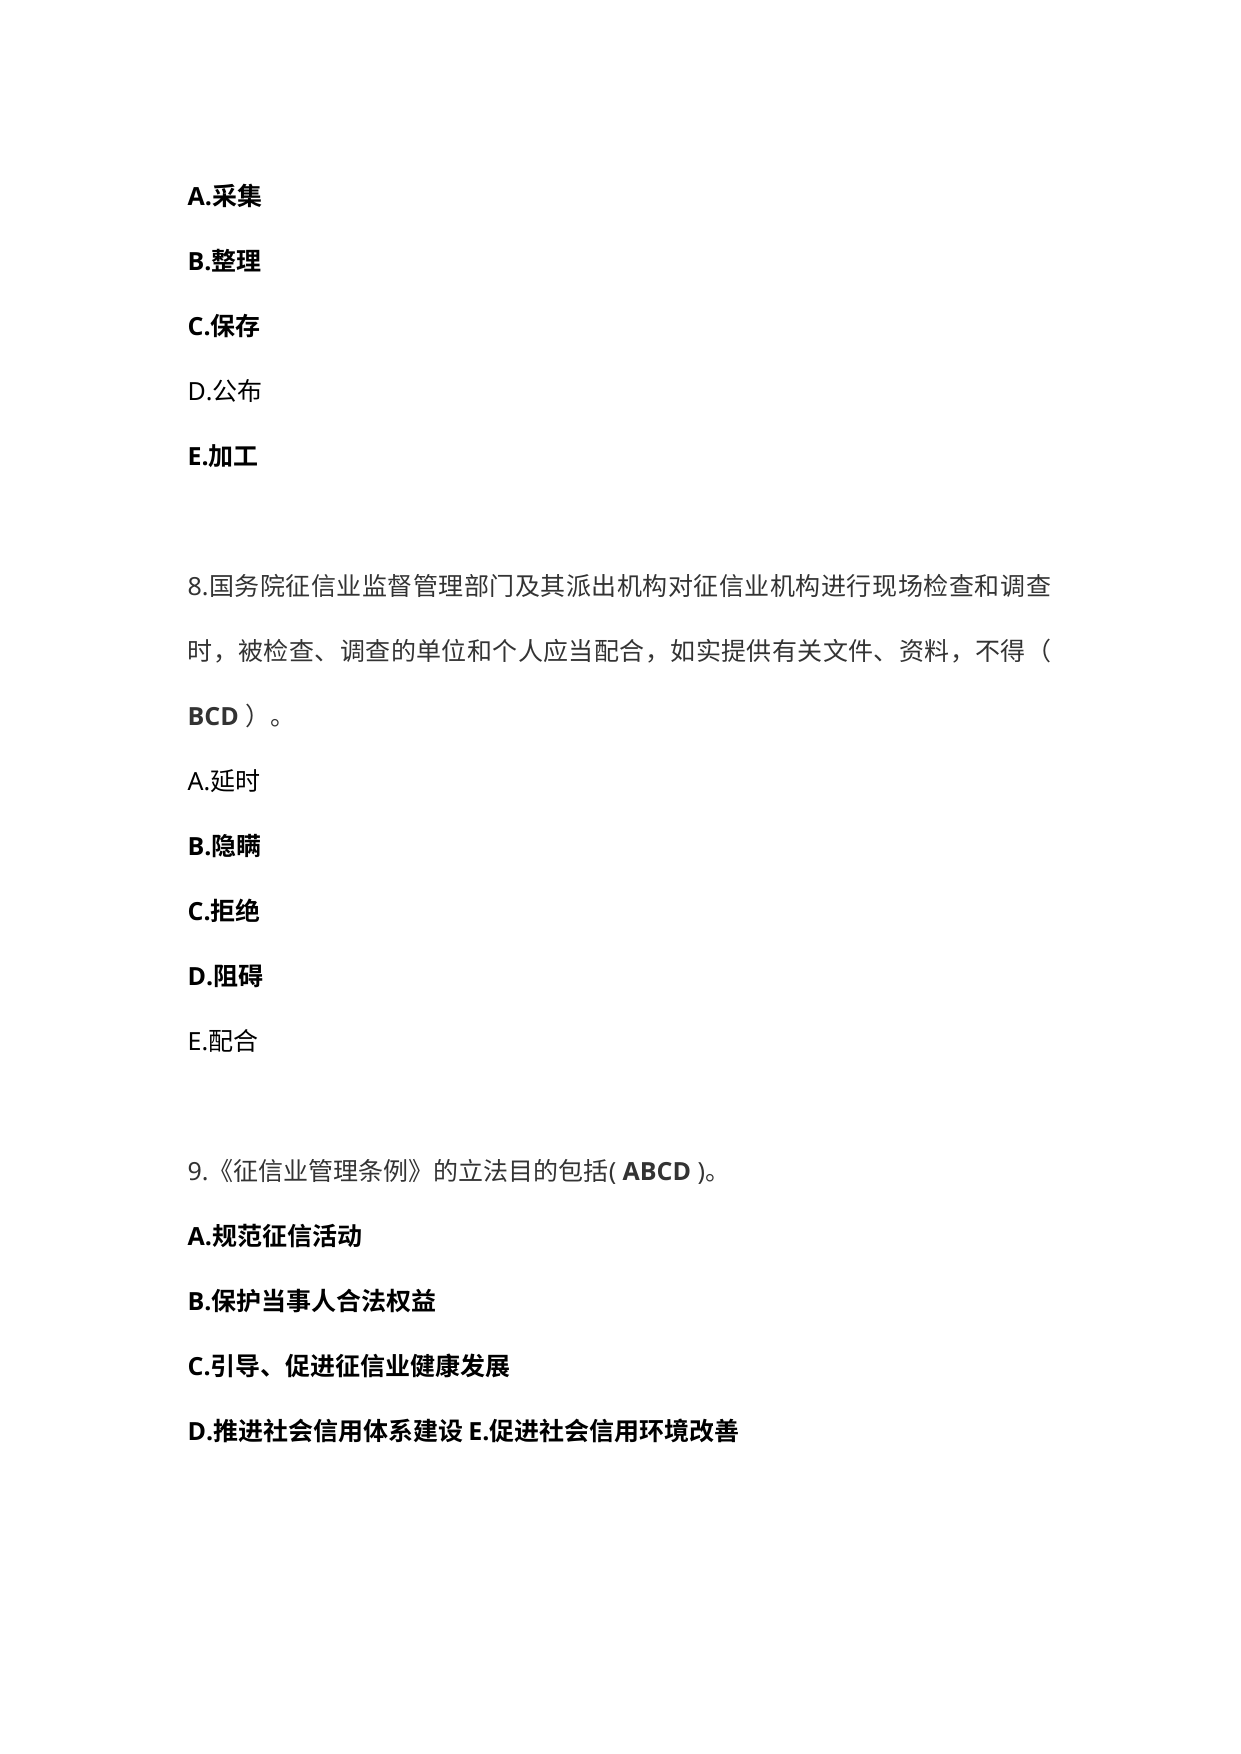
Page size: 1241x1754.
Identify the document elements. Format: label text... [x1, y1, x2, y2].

text E.加工 [187, 422, 1053, 487]
text 8.国务院征信业监督管理部门及其派出机构对征信业机构进行现场检查和调查时，被检查、调查的单位和个人应当配合，如实提供有关文件、资料，不得（ BCD ）。 [187, 552, 1053, 747]
text C.保存 [187, 292, 1053, 357]
text D.推进社会信用体系建设E.促进社会信用环境改善 [187, 1397, 1053, 1462]
text E.配合 [187, 1007, 1053, 1072]
text B.隐瞒 [187, 812, 1053, 877]
text D.阻碍 [187, 942, 1053, 1007]
text C.拒绝 [187, 877, 1053, 942]
text A.延时 [187, 747, 1053, 812]
text B.整理 [187, 227, 1053, 292]
text 9.《征信业管理条例》的立法目的包括( ABCD )。 [187, 1137, 1053, 1202]
text A.规范征信活动 [187, 1202, 1053, 1267]
text B.保护当事人合法权益 [187, 1267, 1053, 1332]
text D.公布 [187, 357, 1053, 422]
text A.采集 [187, 162, 1053, 227]
text C.引导、促进征信业健康发展 [187, 1332, 1053, 1397]
